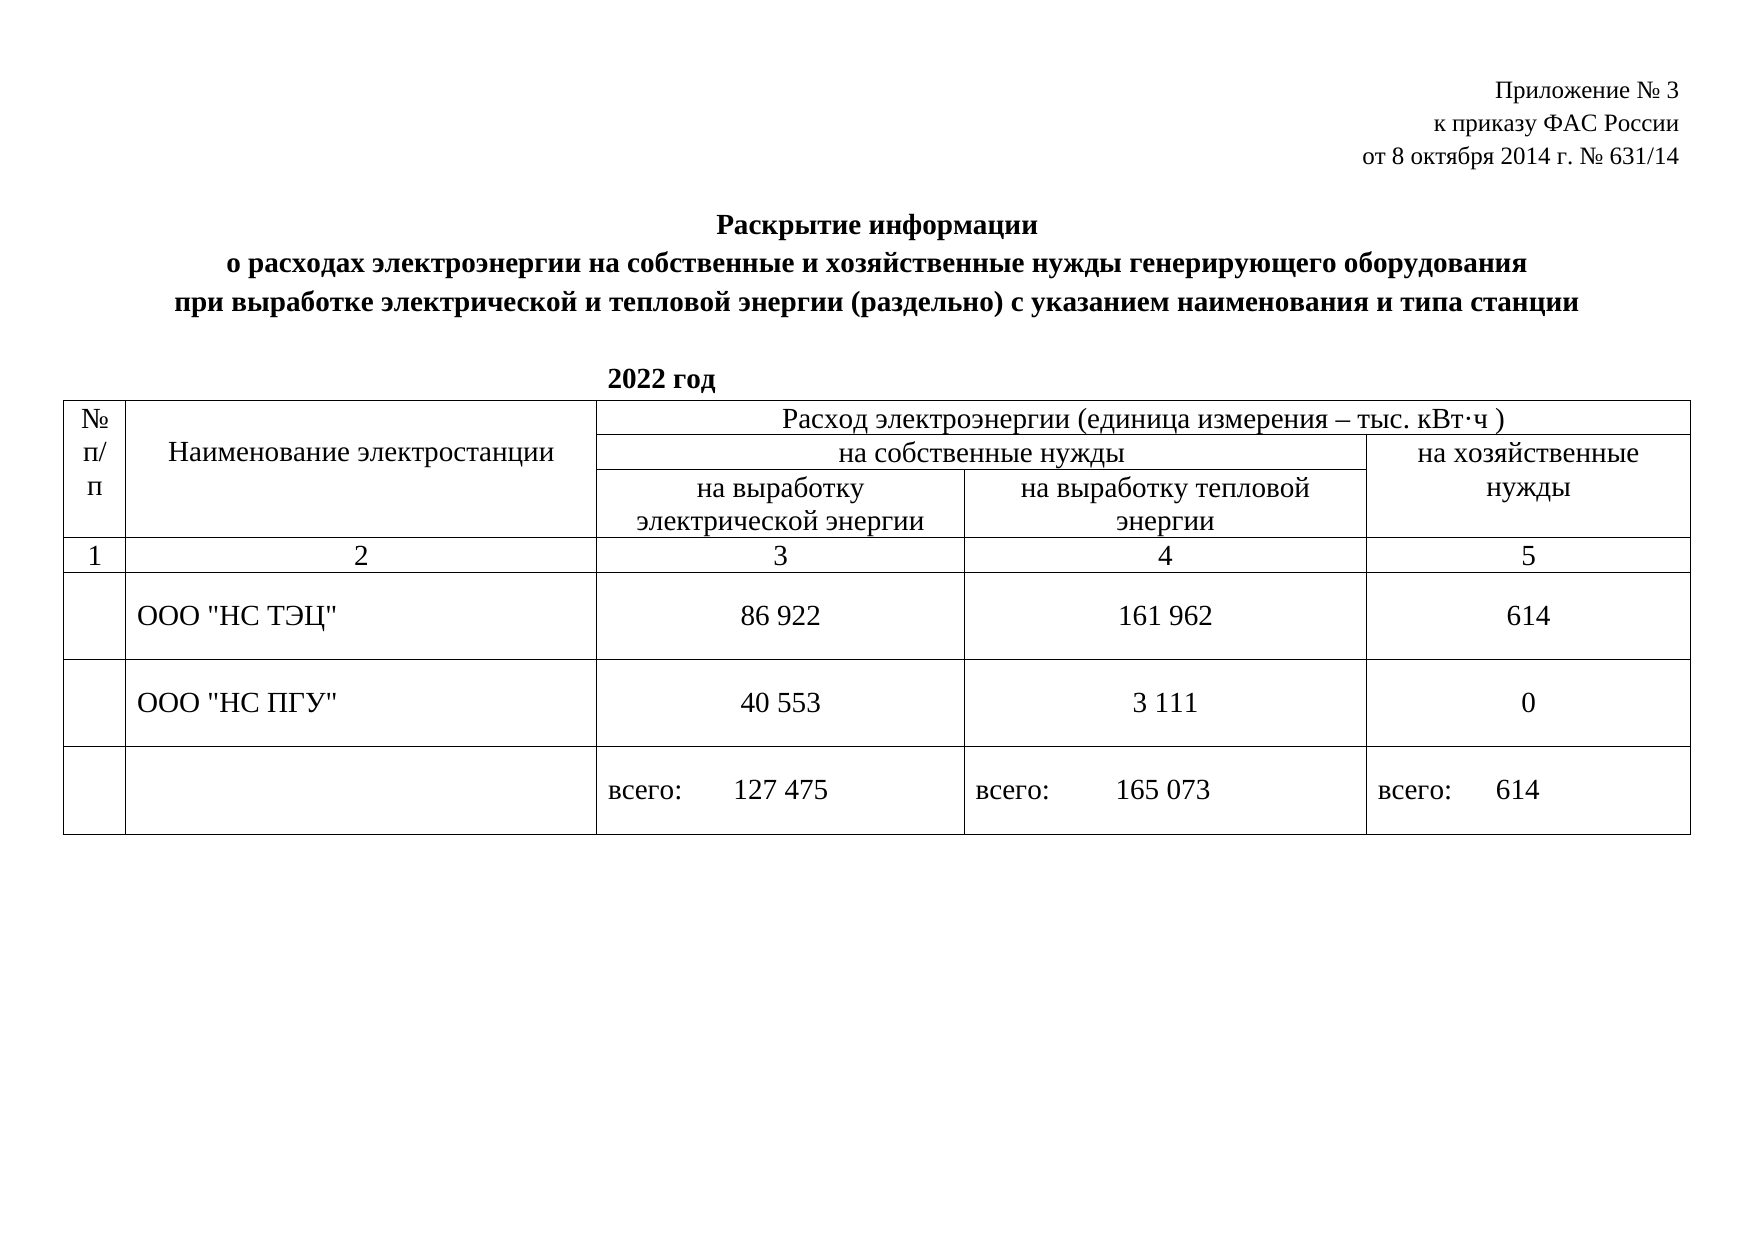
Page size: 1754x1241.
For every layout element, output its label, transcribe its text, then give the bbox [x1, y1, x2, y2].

table_cell ООО "НС ТЭЦ" [126, 573, 596, 659]
table_cell на хозяйственные нужды [1367, 435, 1690, 537]
text Приложение № 3 [75, 75, 1679, 104]
table_cell 40 553 [597, 660, 964, 746]
table_header Расход электроэнергии (единица измерения – тыс. кВт·ч ) [597, 401, 1690, 434]
table_cell всего: 614 [1367, 747, 1690, 834]
text 2022 год [75, 361, 1679, 395]
table_cell 4 [965, 538, 1366, 572]
table_cell на собственные нужды [597, 435, 1366, 469]
text при выработке электрической и тепловой энергии (раздельно) с указанием наименования и типа станции [75, 284, 1679, 318]
table_cell на выработку тепловой энергии [965, 470, 1366, 537]
table_cell на выработку электрической энергии [597, 470, 964, 537]
table_cell 1 [64, 538, 125, 572]
table_cell ООО "НС ПГУ" [126, 660, 596, 746]
text от 8 октября 2014 г. № 631/14 [75, 141, 1679, 170]
table_cell 614 [1367, 573, 1690, 659]
table_cell 0 [1367, 660, 1690, 746]
table_cell всего: 165 073 [965, 747, 1366, 834]
table_cell 5 [1367, 538, 1690, 572]
table_cell [64, 573, 125, 659]
text Раскрытие информации [75, 207, 1679, 241]
table_cell 2 [126, 538, 596, 572]
table_cell [64, 660, 125, 746]
table_cell 161 962 [965, 573, 1366, 659]
table_cell 3 111 [965, 660, 1366, 746]
table_cell всего: 127 475 [597, 747, 964, 834]
table_cell [126, 747, 596, 834]
table_header Наименование электростанции [126, 401, 596, 537]
table_cell [64, 747, 125, 834]
table_cell 3 [597, 538, 964, 572]
table_cell 86 922 [597, 573, 964, 659]
table_header № п/п [64, 401, 125, 537]
text о расходах электроэнергии на собственные и хозяйственные нужды генерирующего оборудования [75, 246, 1679, 279]
text к приказу ФАС России [75, 108, 1679, 137]
